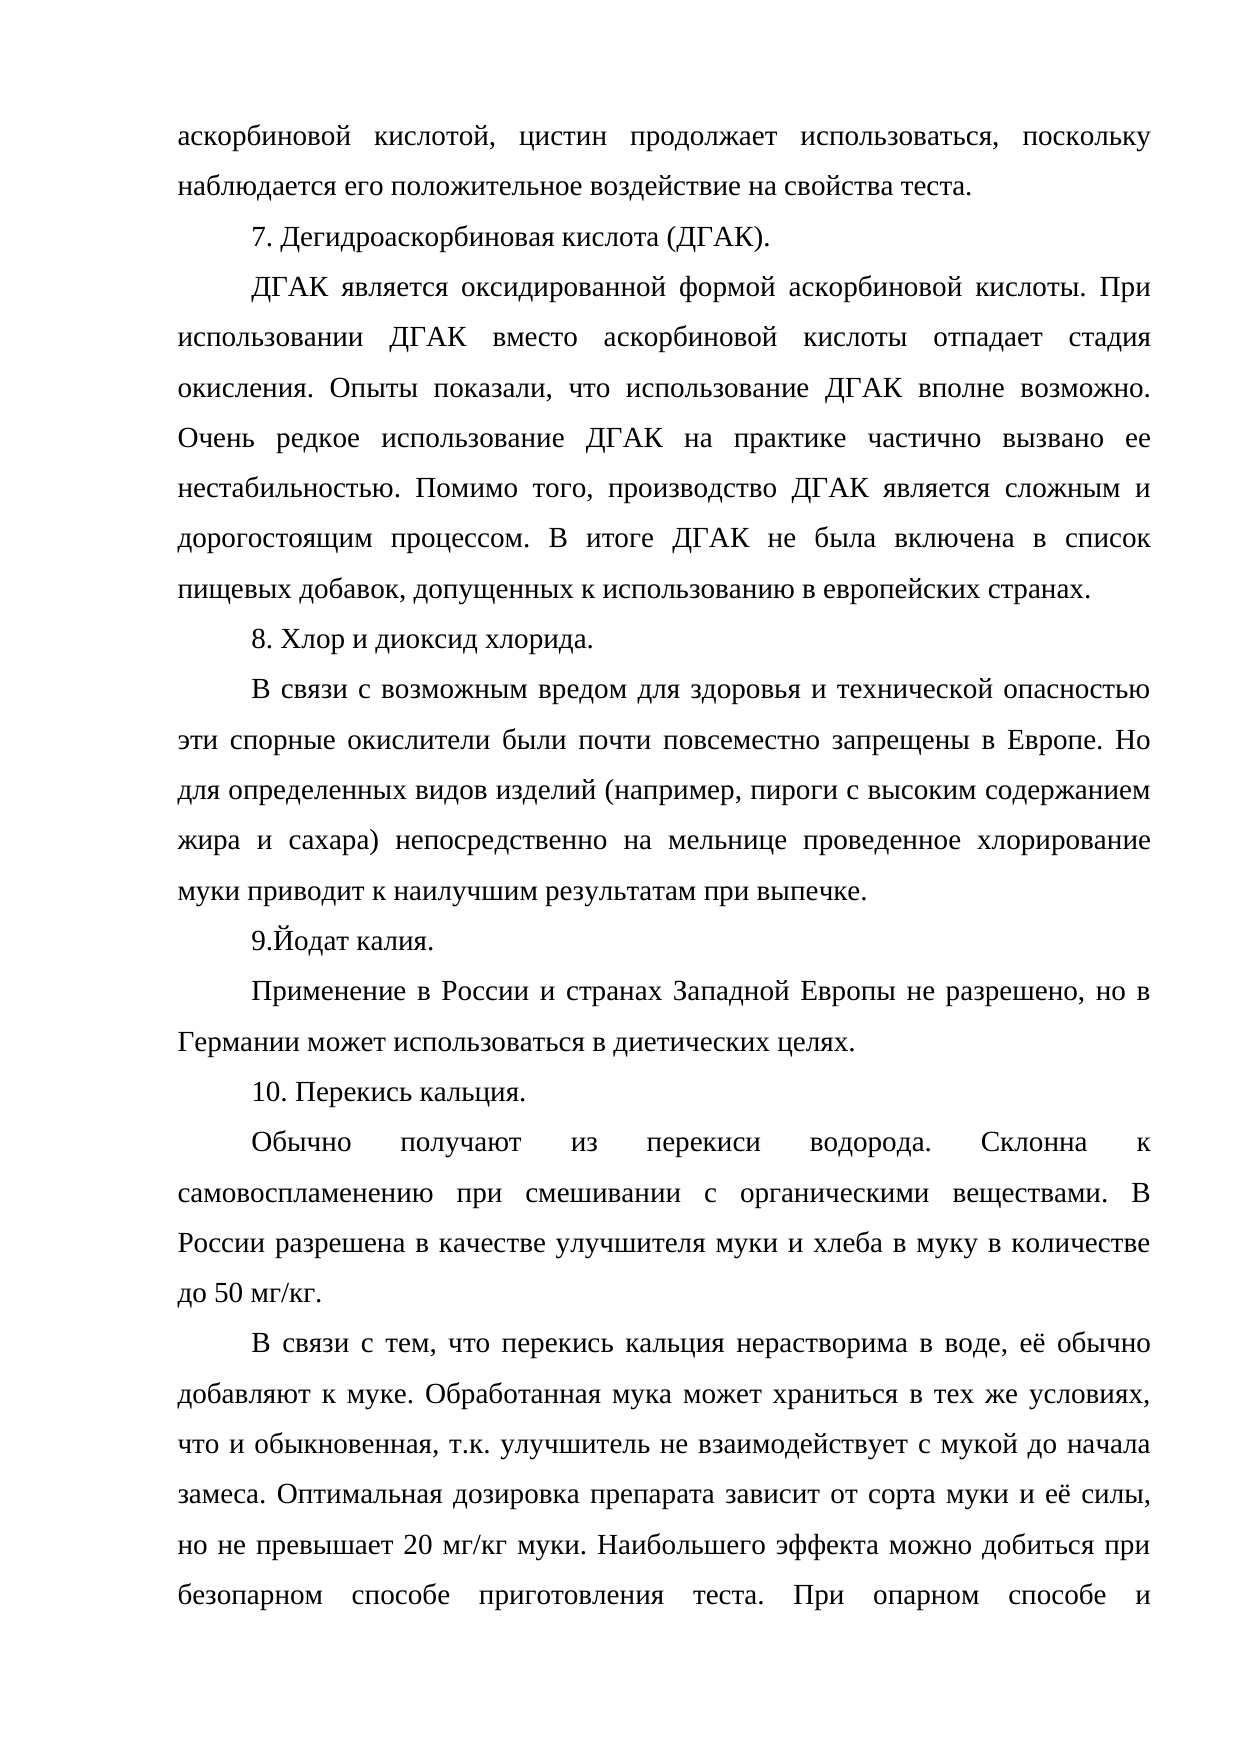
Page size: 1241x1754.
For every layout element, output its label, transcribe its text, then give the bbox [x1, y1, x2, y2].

subtitle Обычно получают из перекиси водорода. Склонна к самовоспламенению при смешивании с органическими веществами. В России разрешена в качестве улучшителя муки и хлеба в муку в количестве до 50 мг/кг. [177, 1124, 1152, 1309]
text В связи с возможным вредом для здоровья и технической опасностью эти спорные окислители были почти повсеместно запрещены в Европе. Но для определенных видов изделий (например, пироги с высоким содержанием жира и сахара) непосредственно на мельнице проведенное хлорирование муки приводит к наилучшим результатам при выпечке. [177, 672, 1152, 906]
text 7. Дегидроаскорбиновая кислота (ДГАК). [177, 219, 1152, 252]
text 8. Хлор и диоксид хлорида. [177, 621, 1152, 655]
subtitle 10. Перекись кальция. [177, 1074, 1152, 1108]
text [177, 118, 1152, 202]
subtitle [177, 1326, 1152, 1611]
subtitle 9.Йодат калия. [177, 923, 1152, 957]
subtitle Применение в России и странах Западной Европы не разрешено, но в Германии может использоваться в диетических целях. [177, 973, 1152, 1057]
text ДГАК является оксидированной формой аскорбиновой кислоты. При использовании ДГАК вместо аскорбиновой кислоты отпадает стадия окисления. Опыты показали, что использование ДГАК вполне возможно. Очень редкое использование ДГАК на практике частично вызвано ее нестабильностью. Помимо того, производство ДГАК является сложным и дорогостоящим процессом. В итоге ДГАК не была включена в список пищевых добавок, допущенных к использованию в европейских странах. [177, 269, 1152, 604]
